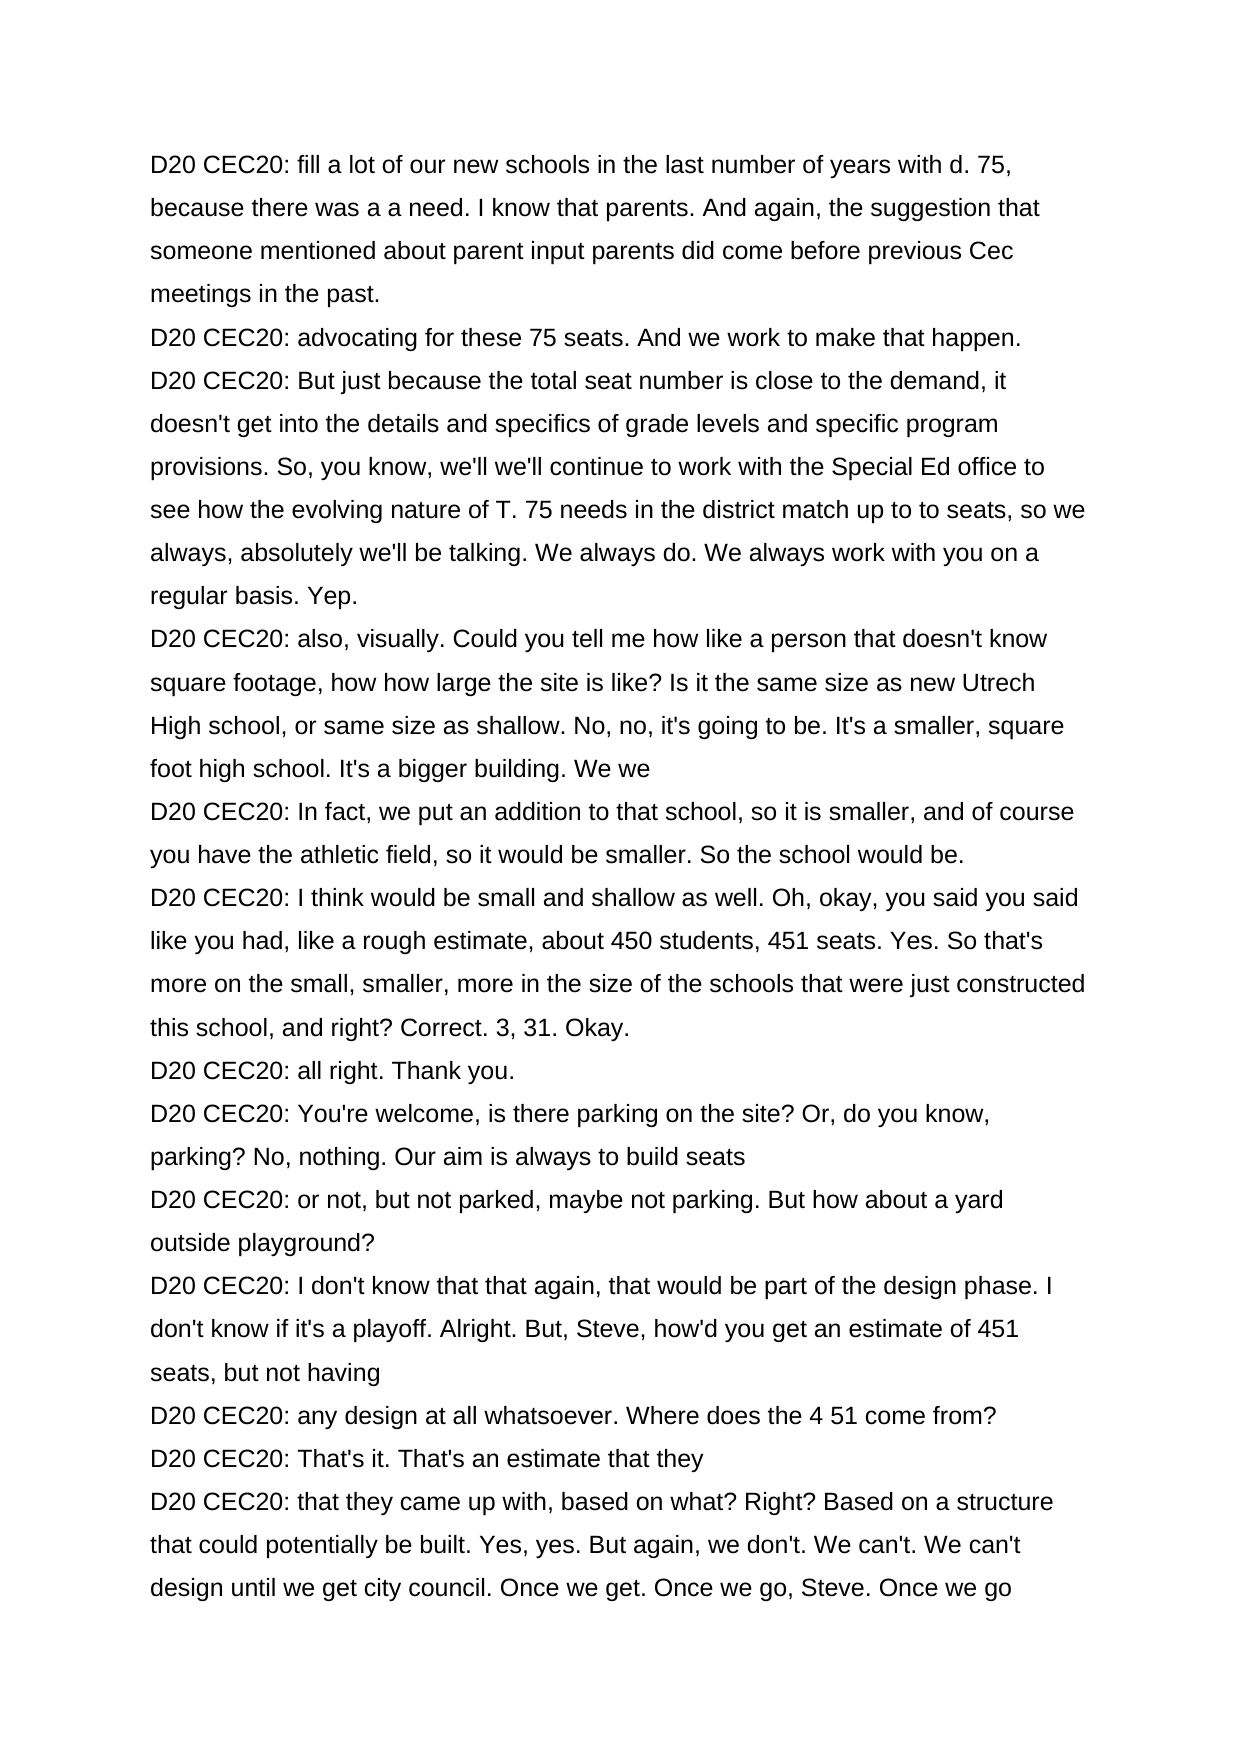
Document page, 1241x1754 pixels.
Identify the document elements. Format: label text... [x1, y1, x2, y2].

text D20 CEC20: But just because the total seat number is close to the demand, it doesn't get into the details and specifics of grade levels and specific program provisions. So, you know, we'll we'll continue to work with the Special Ed office to see how the evolving nature of T. 75 needs in the district match up to to seats, so we always, absolutely we'll be talking. We always do. We always work with you on a regular basis. Yep. [150, 366, 1090, 610]
text D20 CEC20: I don't know that that again, that would be part of the design phase. I don't know if it's a playoff. Alright. But, Steve, how'd you get an estimate of 451 seats, but not having [150, 1271, 1090, 1386]
text D20 CEC20: In fact, we put an addition to that school, so it is smaller, and of course you have the athletic field, so it would be smaller. So the school would be. [150, 797, 1090, 869]
text D20 CEC20: You're welcome, is there parking on the site? Or, do you know, parking? No, nothing. Our aim is always to build seats [150, 1099, 1090, 1171]
text D20 CEC20: all right. Thank you. [150, 1056, 1090, 1084]
text D20 CEC20: any design at all whatsoever. Where does the 4 51 come from? [150, 1401, 1090, 1429]
text D20 CEC20: That's it. That's an estimate that they [150, 1444, 1090, 1472]
text D20 CEC20: or not, but not parked, maybe not parking. But how about a yard outside playground? [150, 1185, 1090, 1257]
text D20 CEC20: I think would be small and shallow as well. Oh, okay, you said you said like you had, like a rough estimate, about 450 students, 451 seats. Yes. So that's more on the small, smaller, more in the size of the schools that were just constructed this school, and right? Correct. 3, 31. Okay. [150, 883, 1090, 1041]
text D20 CEC20: also, visually. Could you tell me how like a person that doesn't know square footage, how how large the site is like? Is it the same size as new Utrech High school, or same size as shallow. No, no, it's going to be. It's a smaller, square foot high school. It's a bigger building. We we [150, 624, 1090, 782]
text D20 CEC20: advocating for these 75 seats. And we work to make that happen. [150, 322, 1090, 351]
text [150, 1487, 1090, 1602]
text D20 CEC20: fill a lot of our new schools in the last number of years with d. 75, because there was a a need. I know that parents. And again, the suggestion that someone mentioned about parent input parents did come before previous Cec meetings in the past. [150, 150, 1090, 308]
